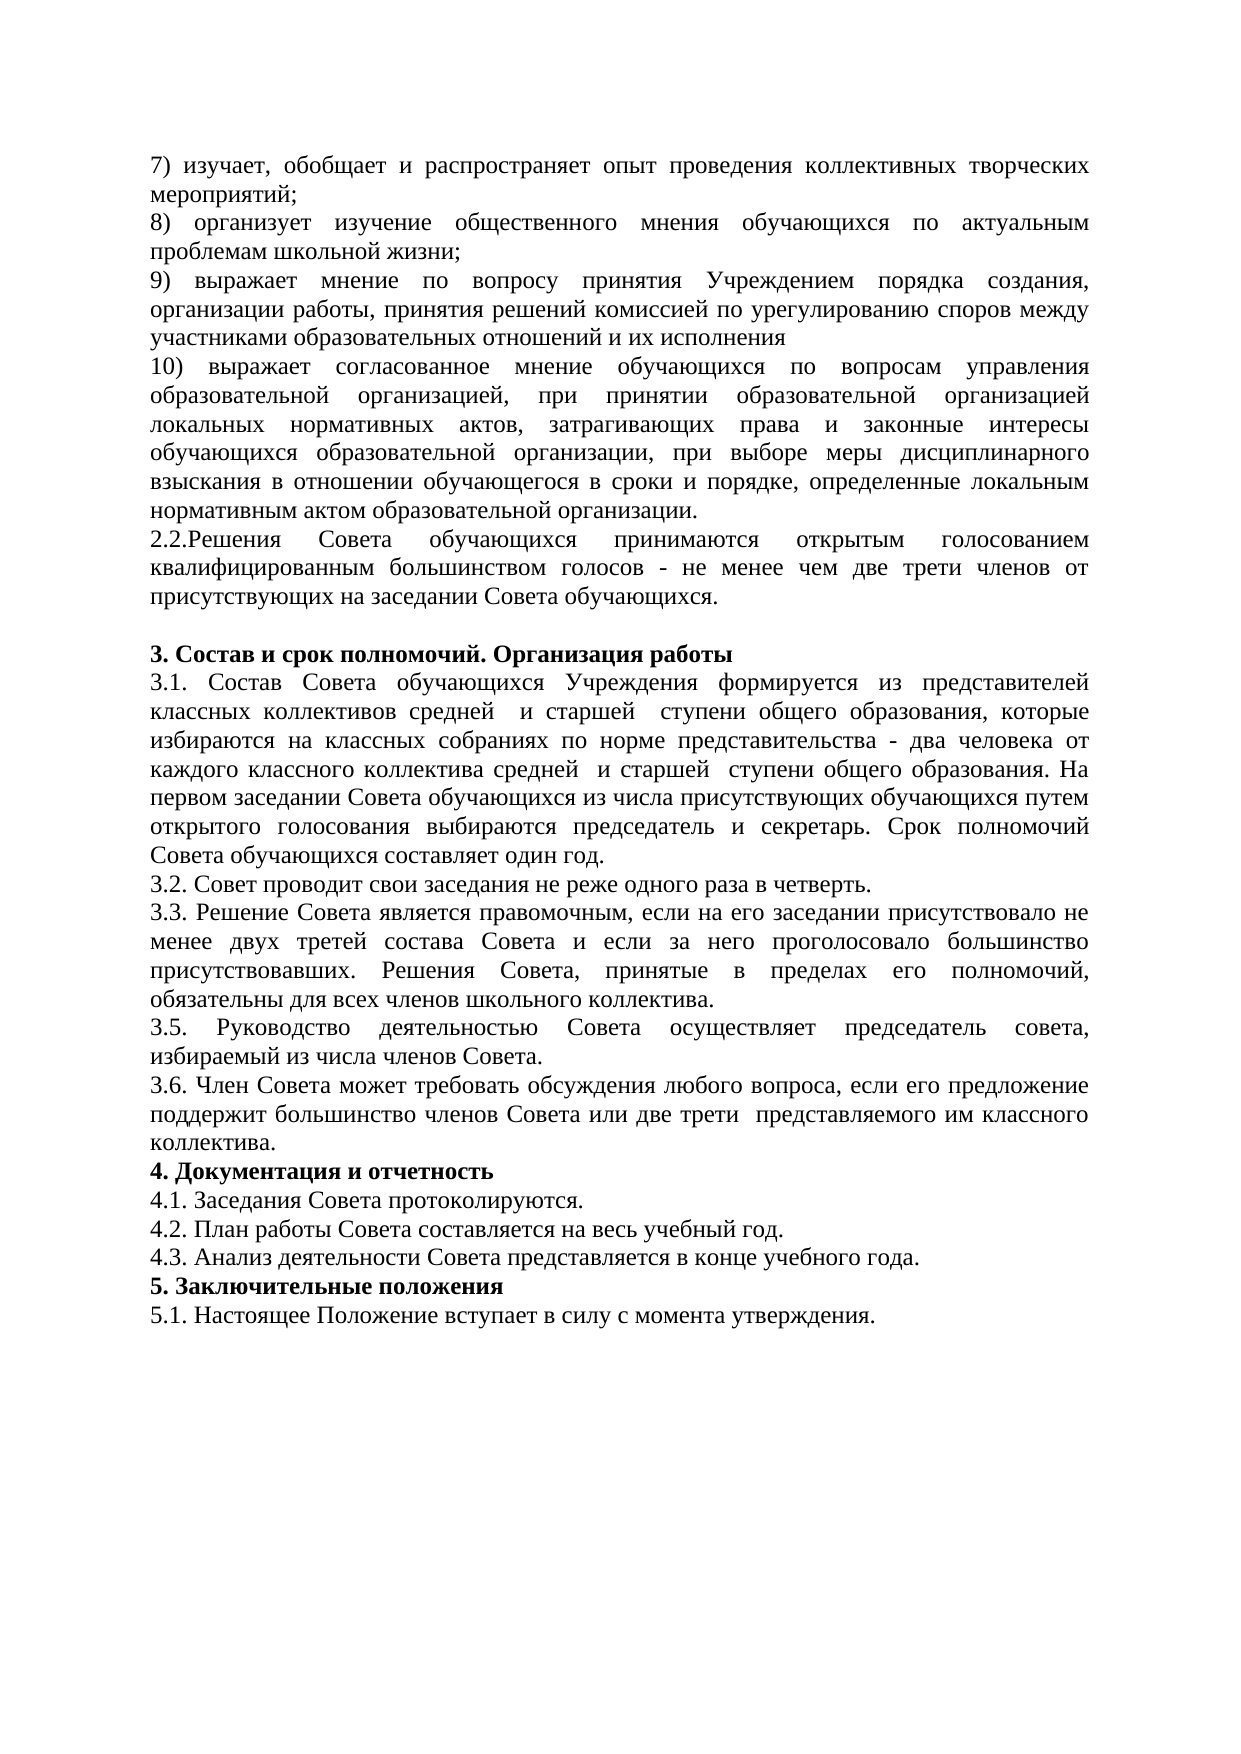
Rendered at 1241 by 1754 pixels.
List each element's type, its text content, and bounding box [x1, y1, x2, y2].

text 3.3. Решение Совета является правомочным, если на его заседании присутствовало не менее двух третей состава Совета и если за него проголосовало большинство присутствовавших. Решения Совета, принятые в пределах его полномочий, обязательны для всех членов школьного коллектива. [150, 897, 1090, 1012]
text 3.1. Состав Совета обучающихся Учреждения формируется из представителей классных коллективов средней и старшей ступени общего образования, которые избираются на классных собраниях по норме представительства - два человека от каждого классного коллектива средней и старшей ступени общего образования. На первом заседании Совета обучающихся из числа присутствующих обучающихся путем открытого голосования выбираются председатель и секретарь. Срок полномочий Совета обучающихся составляет один год. [150, 667, 1090, 869]
text 9) выражает мнение по вопросу принятия Учреждением порядка создания, организации работы, принятия решений комиссией по урегулированию споров между участниками образовательных отношений и их исполнения [150, 265, 1090, 351]
text 5. Заключительные положения [150, 1271, 1090, 1300]
text 4. Документация и отчетность [150, 1156, 1090, 1185]
text 3.5. Руководство деятельностью Совета осуществляет председатель совета, избираемый из числа членов Совета. [150, 1012, 1090, 1070]
text 4.3. Анализ деятельности Совета представляется в конце учебного года. [150, 1242, 1090, 1271]
text 3.6. Член Совета может требовать обсуждения любого вопроса, если его предложение поддержит большинство членов Совета или две трети представляемого им классного коллектива. [150, 1070, 1090, 1156]
text 2.2.Решения Совета обучающихся принимаются открытым голосованием квалифицированным большинством голосов - не менее чем две трети членов от присутствующих на заседании Совета обучающихся. [150, 524, 1090, 610]
text 4.1. Заседания Совета протоколируются. [150, 1185, 1090, 1214]
text 5.1. Настоящее Положение вступает в силу с момента утверждения. [150, 1300, 1090, 1329]
text 3.2. Совет проводит свои заседания не реже одного раза в четверть. [150, 869, 1090, 897]
text 10) выражает согласованное мнение обучающихся по вопросам управления образовательной организацией, при принятии образовательной организацией локальных нормативных актов, затрагивающих права и законные интересы обучающихся образовательной организации, при выборе меры дисциплинарного взыскания в отношении обучающегося в сроки и порядке, определенные локальным нормативным актом образовательной организации. [150, 351, 1090, 524]
text 8) организует изучение общественного мнения обучающихся по актуальным проблемам школьной жизни; [150, 207, 1090, 265]
text 4.2. План работы Совета составляется на весь учебный год. [150, 1214, 1090, 1242]
text 7) изучает, обобщает и распространяет опыт проведения коллективных творческих мероприятий; [150, 150, 1090, 207]
text 3. Состав и срок полномочий. Организация работы [150, 639, 1090, 667]
